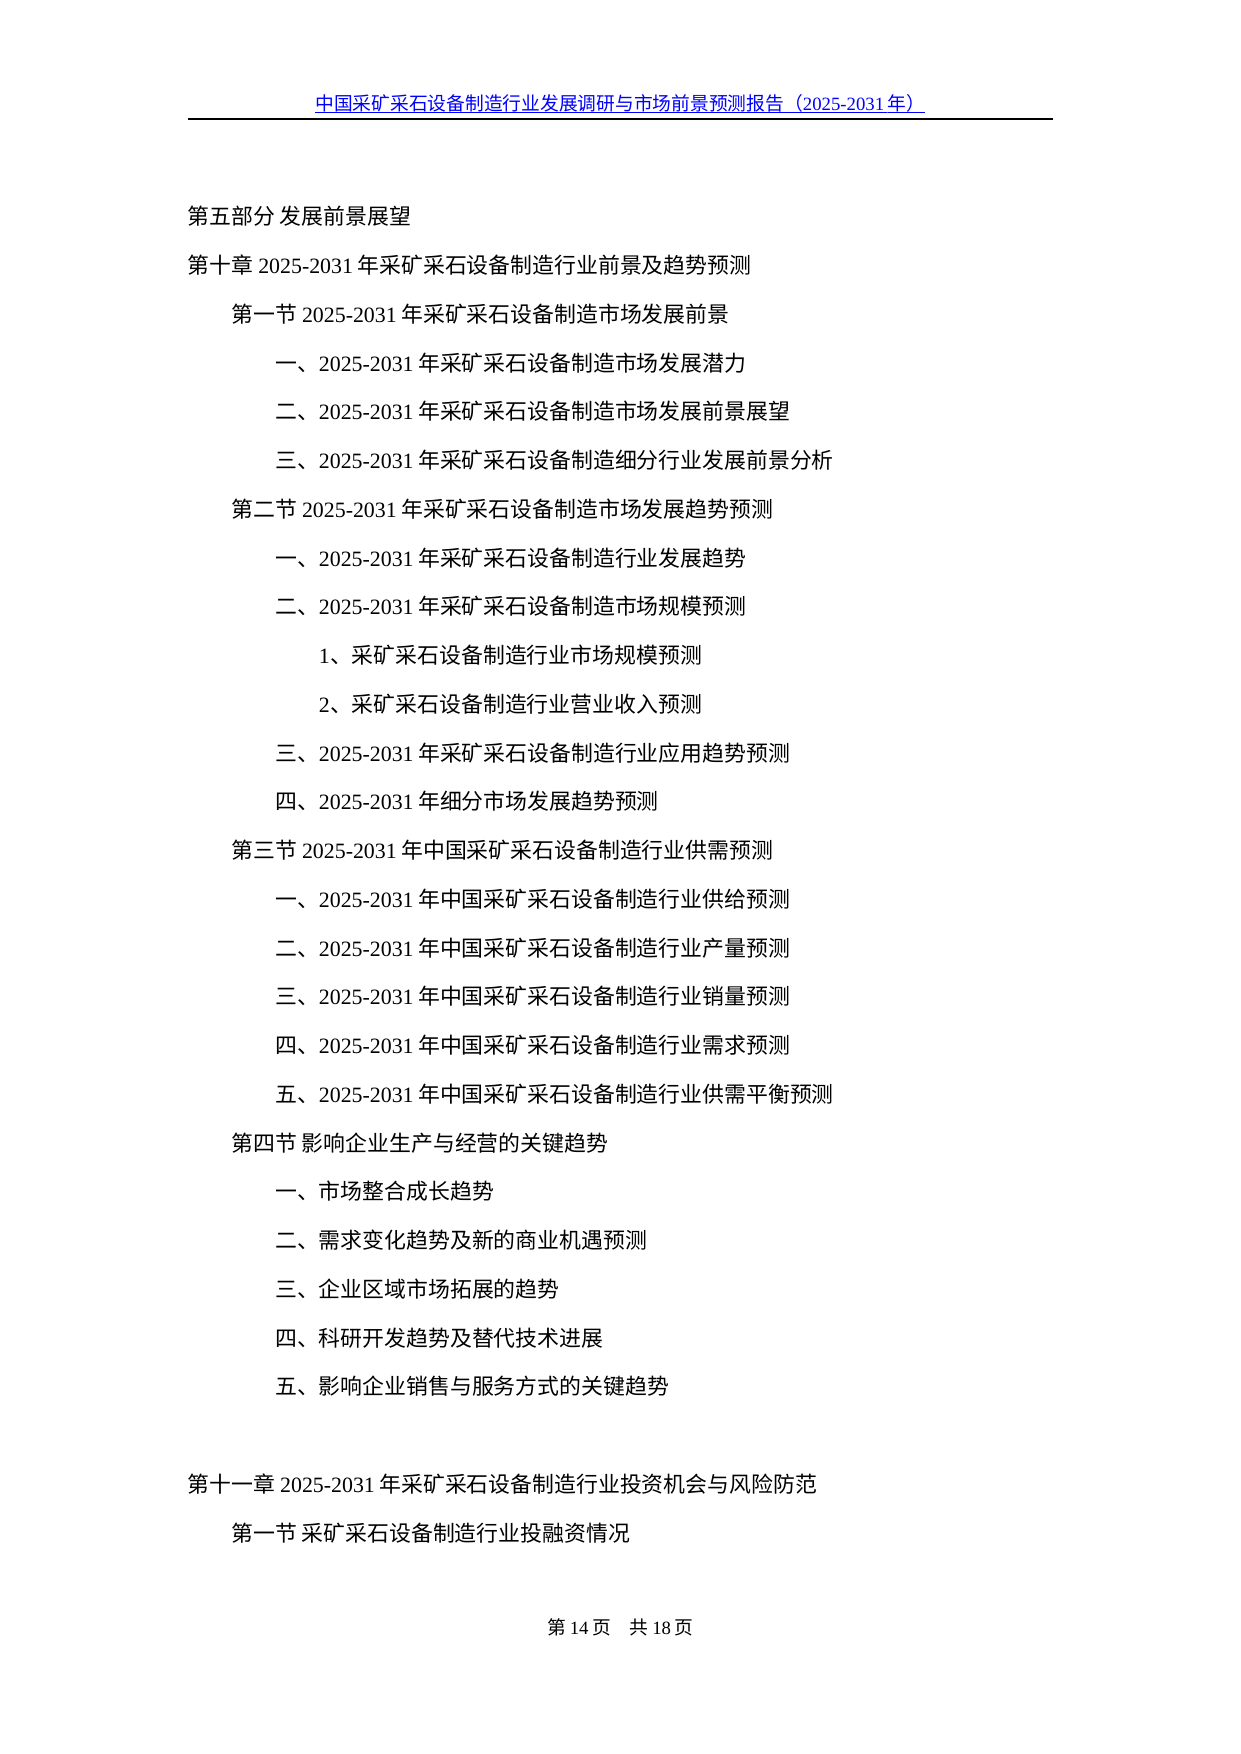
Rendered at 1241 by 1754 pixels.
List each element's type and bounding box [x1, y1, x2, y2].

text [187, 150, 1053, 1548]
